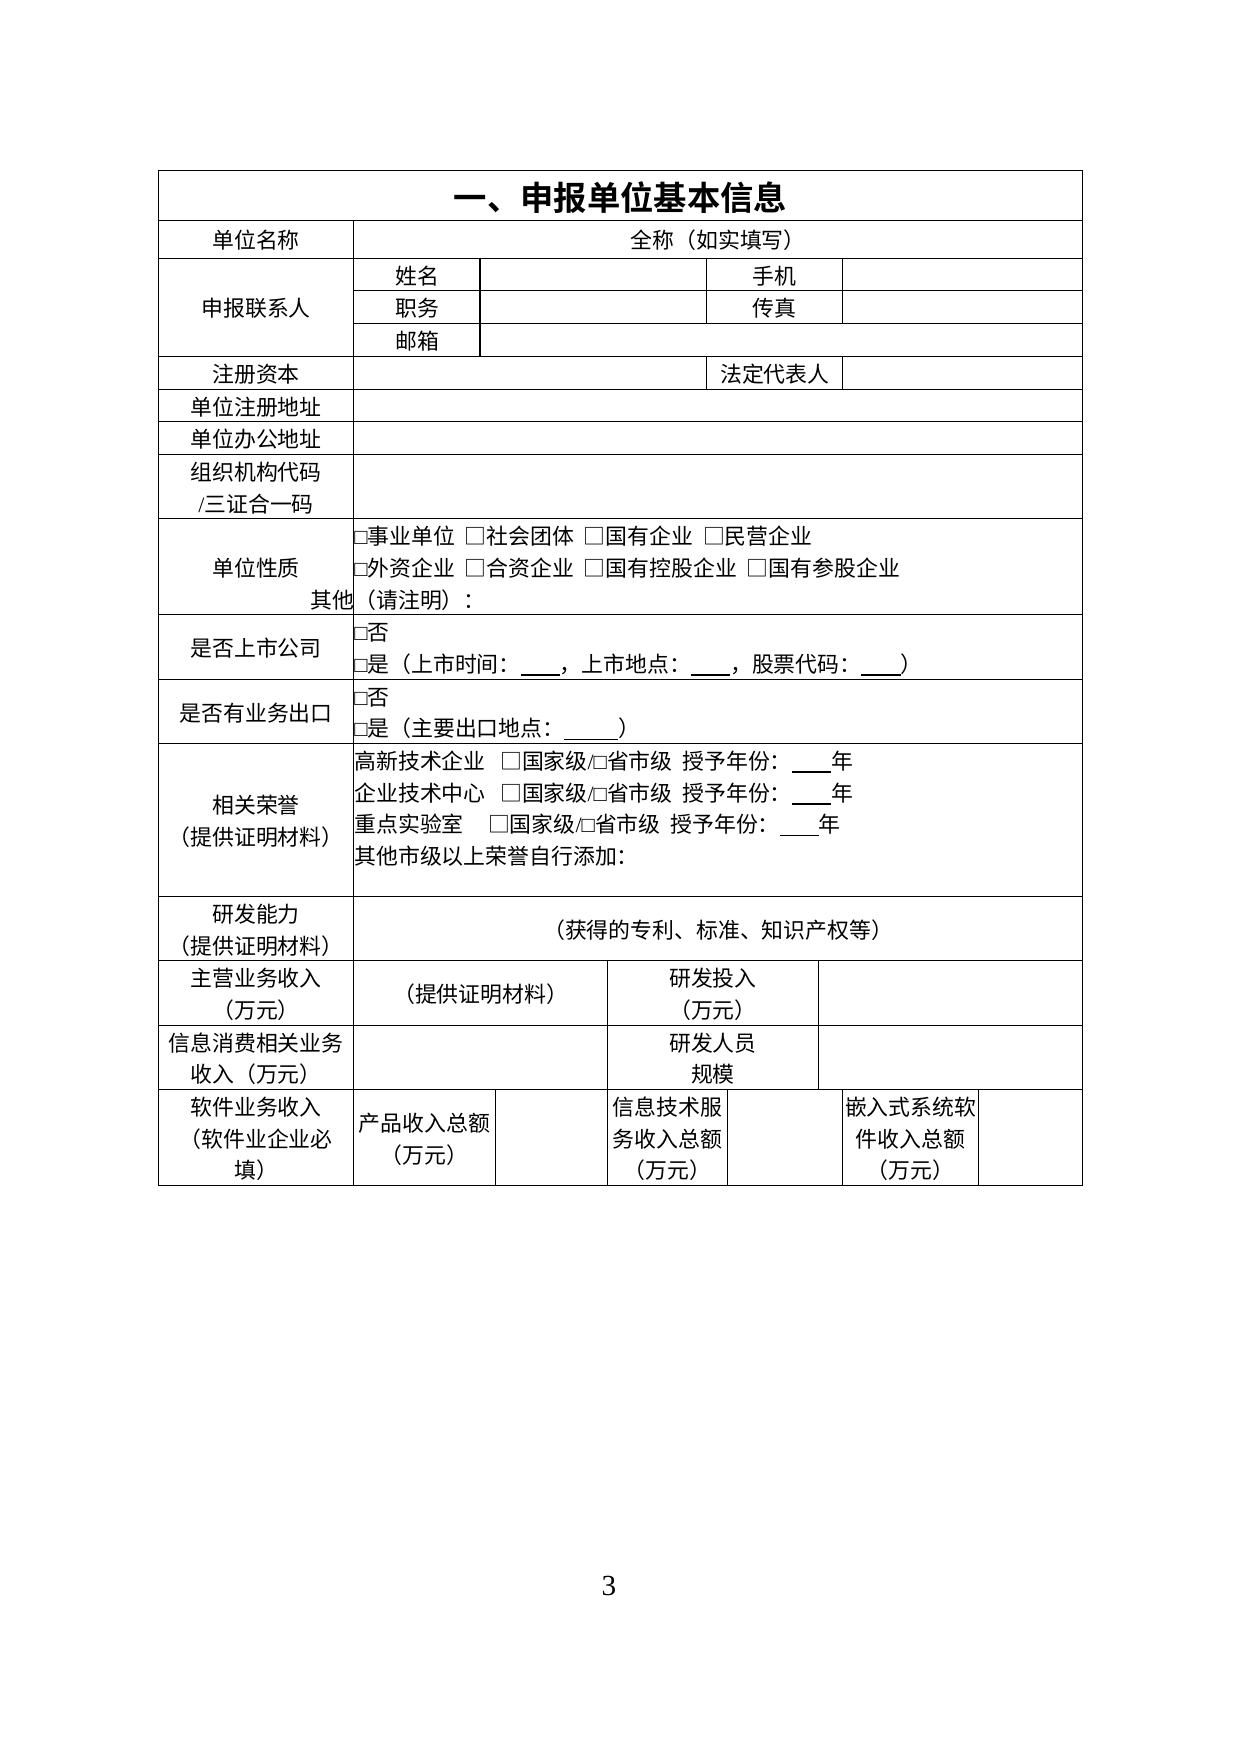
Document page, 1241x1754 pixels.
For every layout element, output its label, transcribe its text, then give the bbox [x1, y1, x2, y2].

table_cell 全称（如实填写） [354, 221, 1082, 258]
table_cell [481, 259, 706, 290]
table_cell 相关荣誉 （提供证明材料） [159, 744, 353, 896]
table_cell [728, 1090, 842, 1185]
table_cell 是否上市公司 [159, 615, 353, 679]
table_cell 单位性质 [159, 519, 353, 614]
table_cell 产品收入总额（万元） [354, 1090, 495, 1185]
table_cell 手机 [707, 259, 842, 290]
table_cell 申报联系人 [159, 259, 353, 356]
table_header 一、申报单位基本信息 [159, 171, 1082, 219]
table_cell 研发能力 （提供证明材料） [159, 897, 353, 960]
table_cell 传真 [707, 291, 842, 323]
table_cell [819, 1026, 1082, 1089]
table_cell [843, 259, 1082, 290]
table_cell [354, 357, 706, 388]
table_cell [979, 1090, 1082, 1185]
table_cell 单位注册地址 [159, 390, 353, 421]
table_cell [819, 961, 1082, 1025]
table_cell 研发人员 规模 [608, 1026, 818, 1089]
table_cell [481, 324, 1082, 356]
table_cell （获得的专利、标准、知识产权等） [354, 897, 1082, 960]
table_cell [481, 291, 706, 323]
table_cell 是否有业务出口 [159, 680, 353, 743]
table_cell [496, 1090, 607, 1185]
table_cell [354, 455, 1082, 518]
table_cell [843, 357, 1082, 388]
table_cell 信息消费相关业务收入（万元） [159, 1026, 353, 1089]
table_cell [354, 390, 1082, 421]
table_cell 注册资本 [159, 357, 353, 388]
table_cell 职务 [354, 291, 479, 323]
table_cell [354, 422, 1082, 454]
table_cell 主营业务收入 （万元） [159, 961, 353, 1025]
table_cell （提供证明材料） [354, 961, 607, 1025]
table_cell 单位办公地址 [159, 422, 353, 454]
table_cell [354, 1026, 607, 1089]
table_cell 高新技术企业 □国家级/□省市级 授予年份： 年 企业技术中心 □国家级/□省市级 授予年份： 年 重点实验室 □国家级/□省市级 授予年份： 年 其他市级以上荣誉自行添加： [354, 744, 1082, 896]
table_cell [843, 291, 1082, 323]
table_cell □否 □是（上市时间： ，上市地点： ，股票代码： ） [354, 615, 1082, 679]
table_cell 姓名 [354, 259, 479, 290]
table_cell 法定代表人 [707, 357, 842, 388]
table_cell 单位名称 [159, 221, 353, 258]
table_cell 邮箱 [354, 324, 479, 356]
table_cell □事业单位 □社会团体 □国有企业 □民营企业 □外资企业 □合资企业 □国有控股企业 □国有参股企业 其他（请注明）： [354, 519, 1082, 614]
table_cell 组织机构代码 /三证合一码 [159, 455, 353, 518]
table_cell 嵌入式系统软件收入总额 （万元） [843, 1090, 978, 1185]
table_cell 信息技术服务收入总额（万元） [608, 1090, 727, 1185]
table_cell 软件业务收入 （软件业企业必填） [159, 1090, 353, 1185]
table_cell 研发投入 （万元） [608, 961, 818, 1025]
table_cell □否 □是（主要出口地点： ） [354, 680, 1082, 743]
